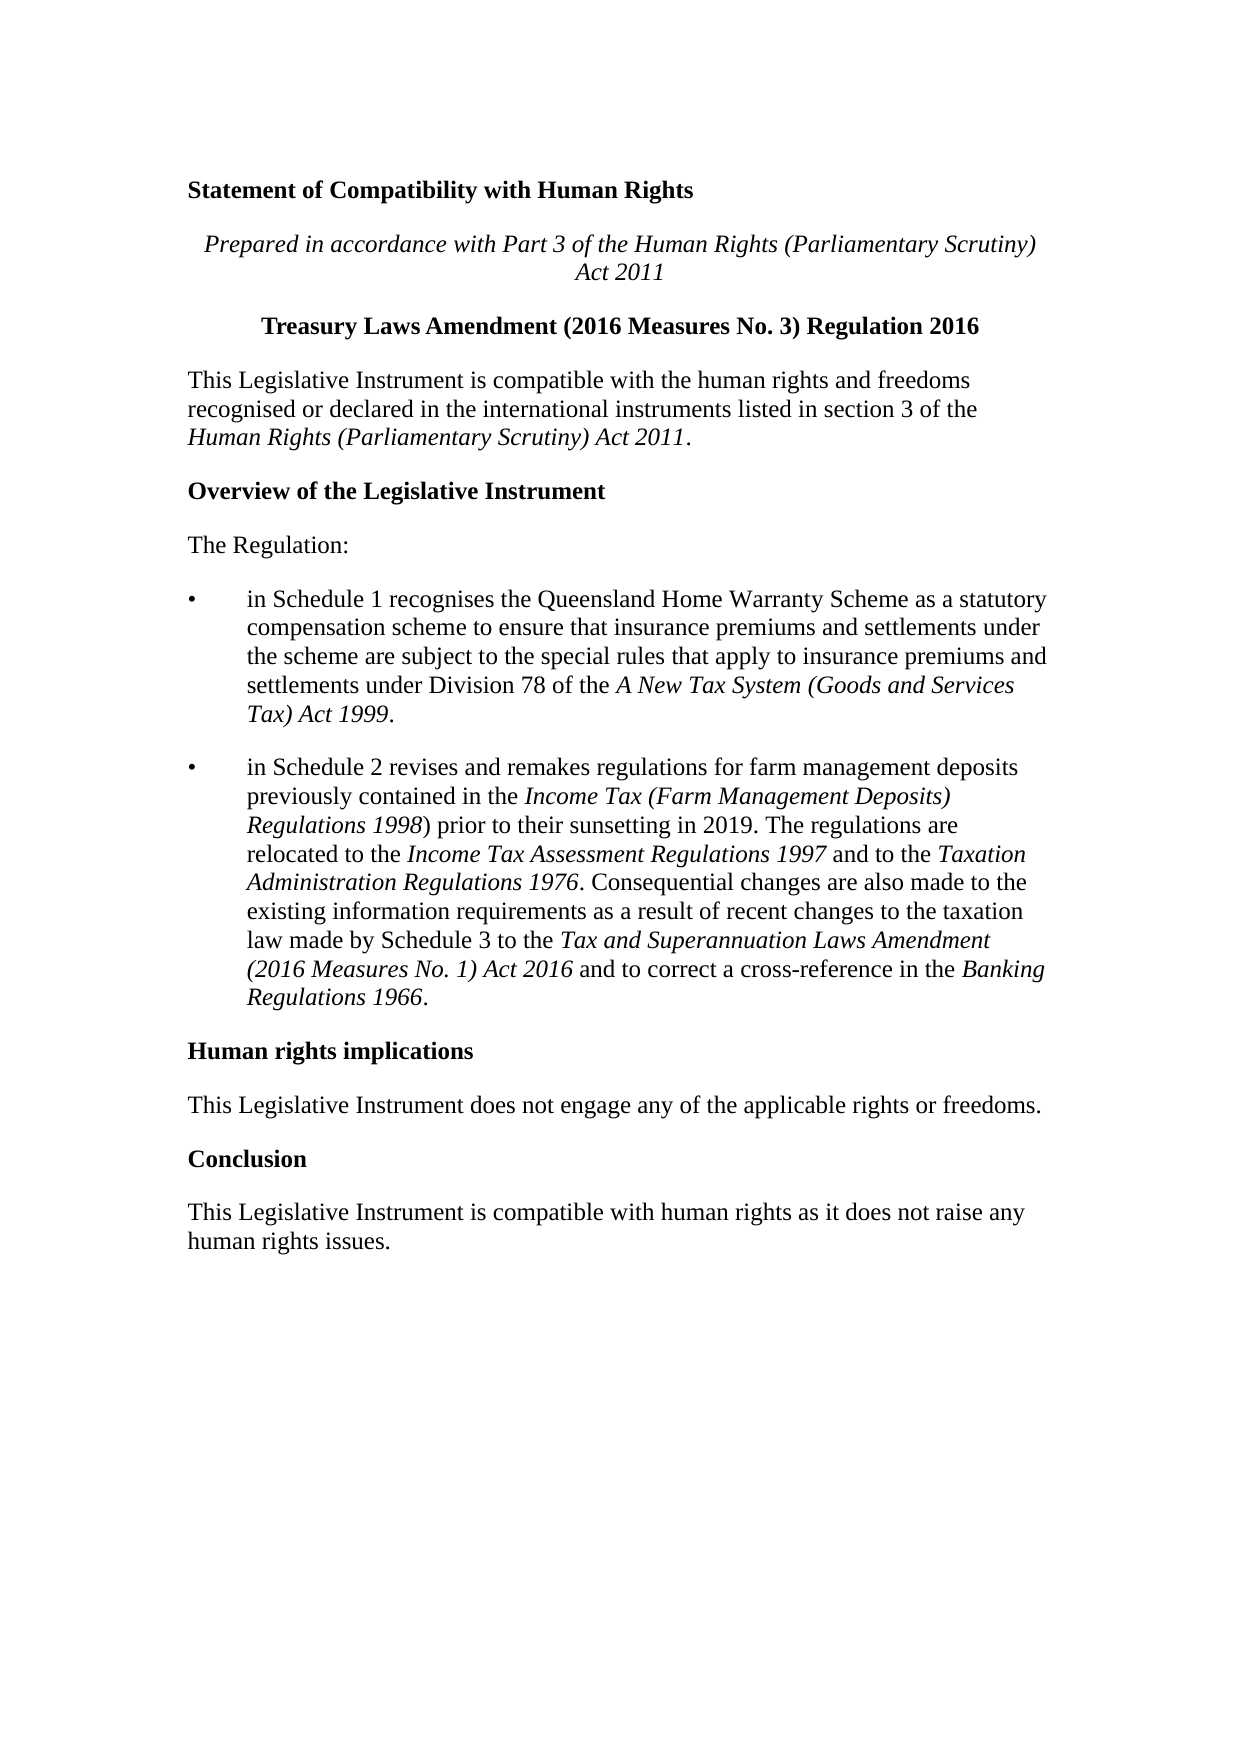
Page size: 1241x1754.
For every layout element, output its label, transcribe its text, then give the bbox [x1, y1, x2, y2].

text The Regulation: [187, 530, 1053, 559]
text Prepared in accordance with Part 3 of the Human Rights (Parliamentary Scrutiny) Act 2011 [187, 229, 1053, 286]
text This Legislative Instrument does not engage any of the applicable rights or freedoms. [187, 1090, 1053, 1119]
text in Schedule 2 revises and remakes regulations for farm management deposits previously contained in the Income Tax (Farm Management Deposits) Regulations 1998) prior to their sunsetting in 2019. The regulations are relocated to the Income Tax Assessment Regulations 1997 and to the Taxation Administration Regulations 1976. Consequential changes are also made to the existing information requirements as a result of recent changes to the taxation law made by Schedule 3 to the Tax and Superannuation Laws Amendment (2016 Measures No. 1) Act 2016 and to correct a cross-reference in the Banking Regulations 1966. [187, 752, 1053, 1011]
text in Schedule 1 recognises the Queensland Home Warranty Scheme as a statutory compensation scheme to ensure that insurance premiums and settlements under the scheme are subject to the special rules that apply to insurance premiums and settlements under Division 78 of the A New Tax System (Goods and Services Tax) Act 1999. [187, 584, 1053, 727]
subtitle Statement of Compatibility with Human Rights [187, 175, 1053, 204]
subtitle Human rights implications [187, 1036, 1053, 1065]
text This Legislative Instrument is compatible with the human rights and freedoms recognised or declared in the international instruments listed in section 3 of the Human Rights (Parliamentary Scrutiny) Act 2011. [187, 365, 1053, 451]
subtitle Conclusion [187, 1144, 1053, 1172]
text This Legislative Instrument is compatible with human rights as it does not raise any human rights issues. [187, 1197, 1053, 1255]
subtitle Treasury Laws Amendment (2016 Measures No. 3) Regulation 2016 [187, 311, 1053, 340]
subtitle Overview of the Legislative Instrument [187, 476, 1053, 505]
